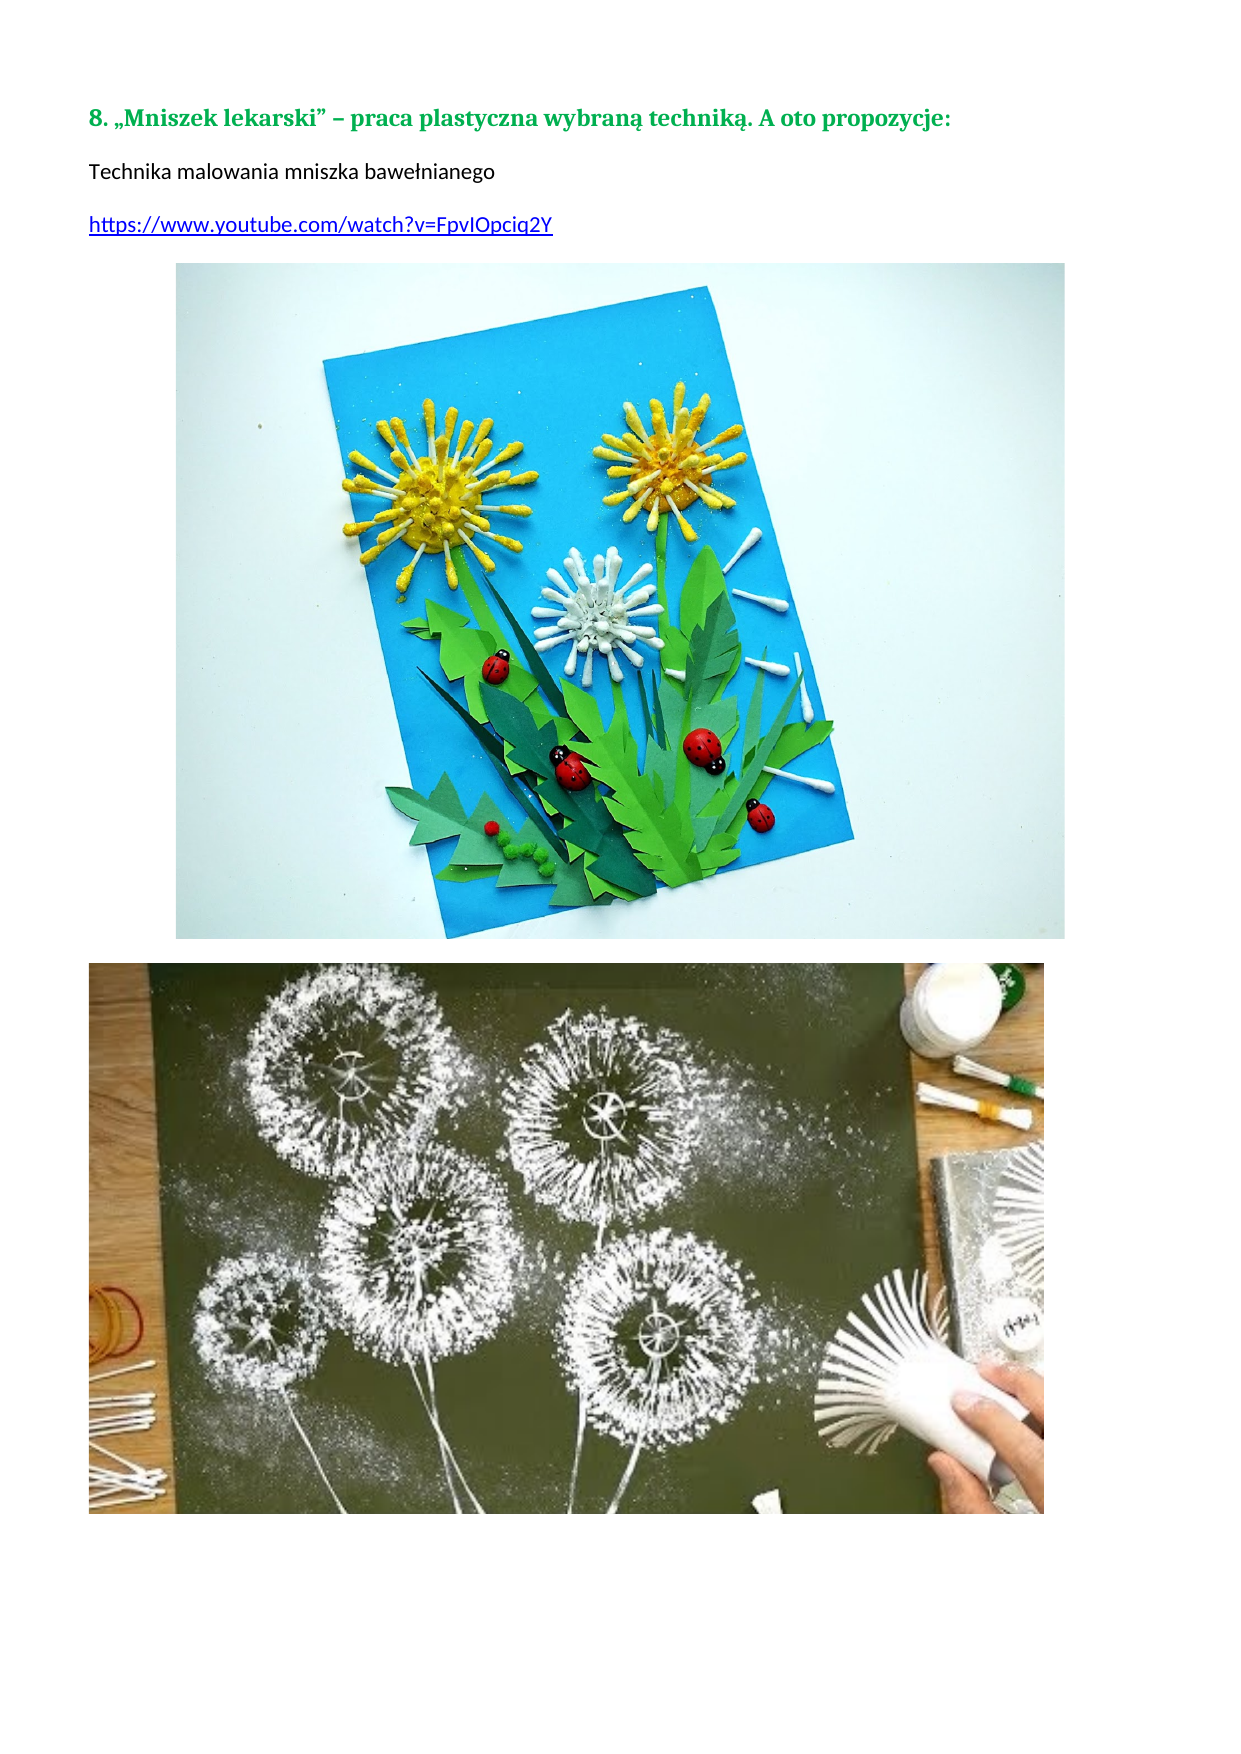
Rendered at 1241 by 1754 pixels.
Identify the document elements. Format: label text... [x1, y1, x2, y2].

text https://www.youtube.com/watch?v=FpvIOpciq2Y [89, 210, 1152, 238]
picture [175, 263, 1065, 939]
text Technika malowania mniszka bawełnianego [89, 157, 1152, 185]
picture [88, 963, 1044, 1514]
text 8. „Mniszek lekarski” – praca plastyczna wybraną techniką. A oto propozycje: [89, 103, 1152, 132]
